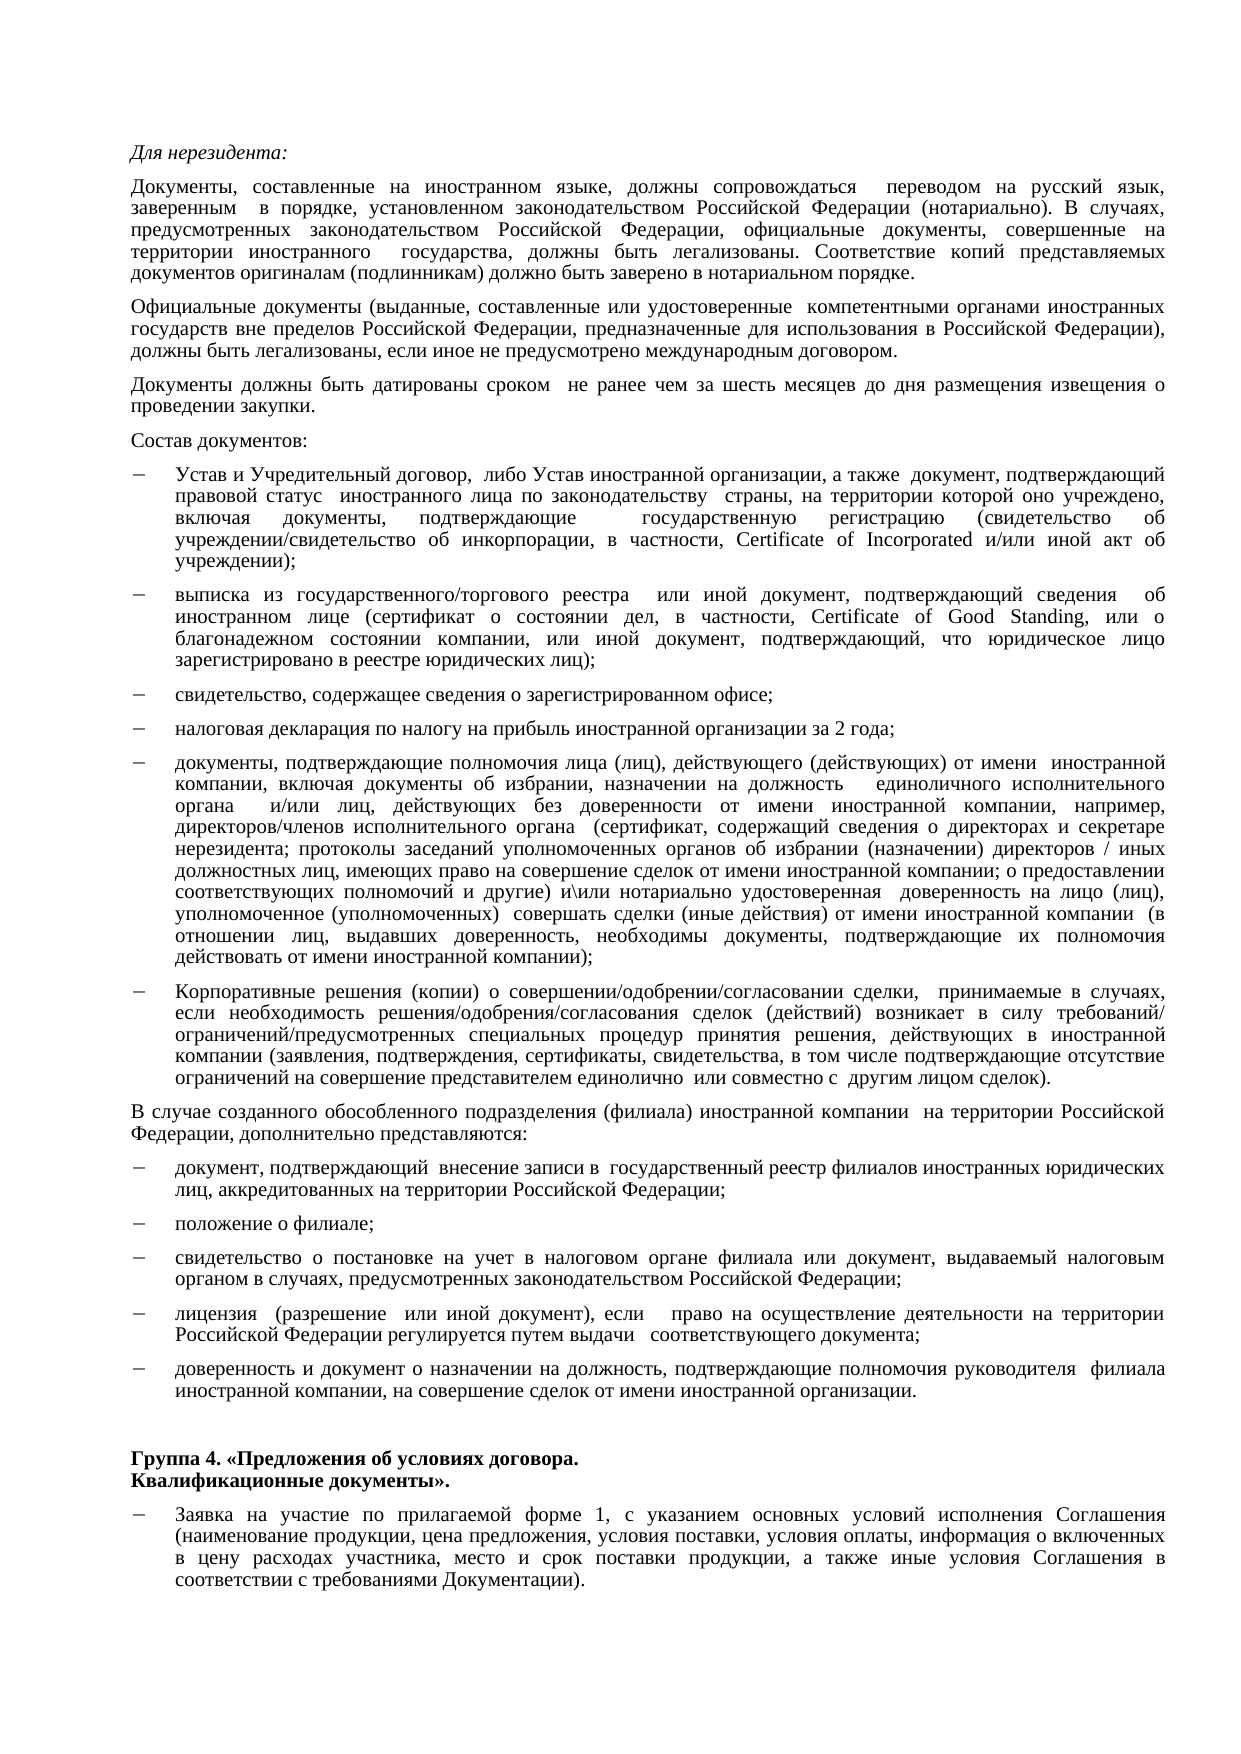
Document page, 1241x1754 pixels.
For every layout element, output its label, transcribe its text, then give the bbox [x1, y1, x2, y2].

text Квалификационные документы». [131, 1470, 1166, 1492]
text Документы должны быть датированы сроком не ранее чем за шесть месяцев до дня размещения извещения о проведении закупки. [131, 374, 1166, 417]
text Для нерезидента: [131, 142, 1166, 163]
text Официальные документы (выданные, составленные или удостоверенные компетентными органами иностранных государств вне пределов Российской Федерации, предназначенные для использования в Российской Федерации), должны быть легализованы, если иное не предусмотрено международным договором. [131, 297, 1166, 362]
list выписка из государственного/торгового реестра или иной документ, подтверждающий сведения об иностранном лице (сертификат о состоянии дел, в частности, Certificate of Good Standing, или о благонадежном состоянии компании, или иной документ, подтверждающий, что юридическое лицо зарегистрировано в реестре юридических лиц); [131, 585, 1166, 671]
list Устав и Учредительный договор, либо Устав иностранной организации, а также документ, подтверждающий правовой статус иностранного лица по законодательству страны, на территории которой оно учреждено, включая документы, подтверждающие государственную регистрацию (свидетельство об учреждении/свидетельство об инкорпорации, в частности, Certificate of Incorporated и/или иной акт об учреждении); [131, 464, 1166, 572]
list доверенность и документ о назначении на должность, подтверждающие полномочия руководителя филиала иностранной компании, на совершение сделок от имени иностранной организации. [131, 1359, 1166, 1402]
list документы, подтверждающие полномочия лица (лиц), действующего (действующих) от имени иностранной компании, включая документы об избрании, назначении на должность единоличного исполнительного органа и/или лиц, действующих без доверенности от имени иностранной компании, например, директоров/членов исполнительного органа (сертификат, содержащий сведения о директорах и секретаре нерезидента; протоколы заседаний уполномоченных органов об избрании (назначении) директоров / иных должностных лиц, имеющих право на совершение сделок от имени иностранной компании; о предоставлении соответствующих полномочий и другие) и\или нотариально удостоверенная доверенность на лицо (лиц), уполномоченное (уполномоченных) совершать сделки (иные действия) от имени иностранной компании (в отношении лиц, выдавших доверенность, необходимы документы, подтверждающие их полномочия действовать от имени иностранной компании); [131, 752, 1166, 968]
list Заявка на участие по прилагаемой форме 1, с указанием основных условий исполнения Соглашения (наименование продукции, цена предложения, условия поставки, условия оплаты, информация о включенных в цену расходах участника, место и срок поставки продукции, а также иные условия Соглашения в соответствии с требованиями Документации). [131, 1504, 1166, 1591]
text Документы, составленные на иностранном языке, должны сопровождаться переводом на русский язык, заверенным в порядке, установленном законодательством Российской Федерации (нотариально). В случаях, предусмотренных законодательством Российской Федерации, официальные документы, совершенные на территории иностранного государства, должны быть легализованы. Соответствие копий представляемых документов оригиналам (подлинникам) должно быть заверено в нотариальном порядке. [131, 176, 1166, 284]
list свидетельство, содержащее сведения о зарегистрированном офисе; [131, 684, 1166, 705]
text Состав документов: [131, 430, 1166, 451]
text В случае созданного обособленного подразделения (филиала) иностранной компании на территории Российской Федерации, дополнительно представляются: [131, 1102, 1166, 1145]
list свидетельство о постановке на учет в налоговом органе филиала или документ, выдаваемый налоговым органом в случаях, предусмотренных законодательством Российской Федерации; [131, 1247, 1166, 1290]
list налоговая декларация по налогу на прибыль иностранной организации за 2 года; [131, 718, 1166, 739]
list положение о филиале; [131, 1213, 1166, 1235]
list лицензия (разрешение или иной документ), если право на осуществление деятельности на территории Российской Федерации регулируется путем выдачи соответствующего документа; [131, 1303, 1166, 1346]
list документ, подтверждающий внесение записи в государственный реестр филиалов иностранных юридических лиц, аккредитованных на территории Российской Федерации; [131, 1157, 1166, 1201]
list Корпоративные решения (копии) о совершении/одобрении/согласовании сделки, принимаемые в случаях, если необходимость решения/одобрения/согласования сделок (действий) возникает в силу требований/ ограничений/предусмотренных специальных процедур принятия решения, действующих в иностранной компании (заявления, подтверждения, сертификаты, свидетельства, в том числе подтверждающие отсутствие ограничений на совершение представителем единолично или совместно с другим лицом сделок). [131, 981, 1166, 1089]
text Группа 4. «Предложения об условиях договора. [131, 1448, 1166, 1470]
